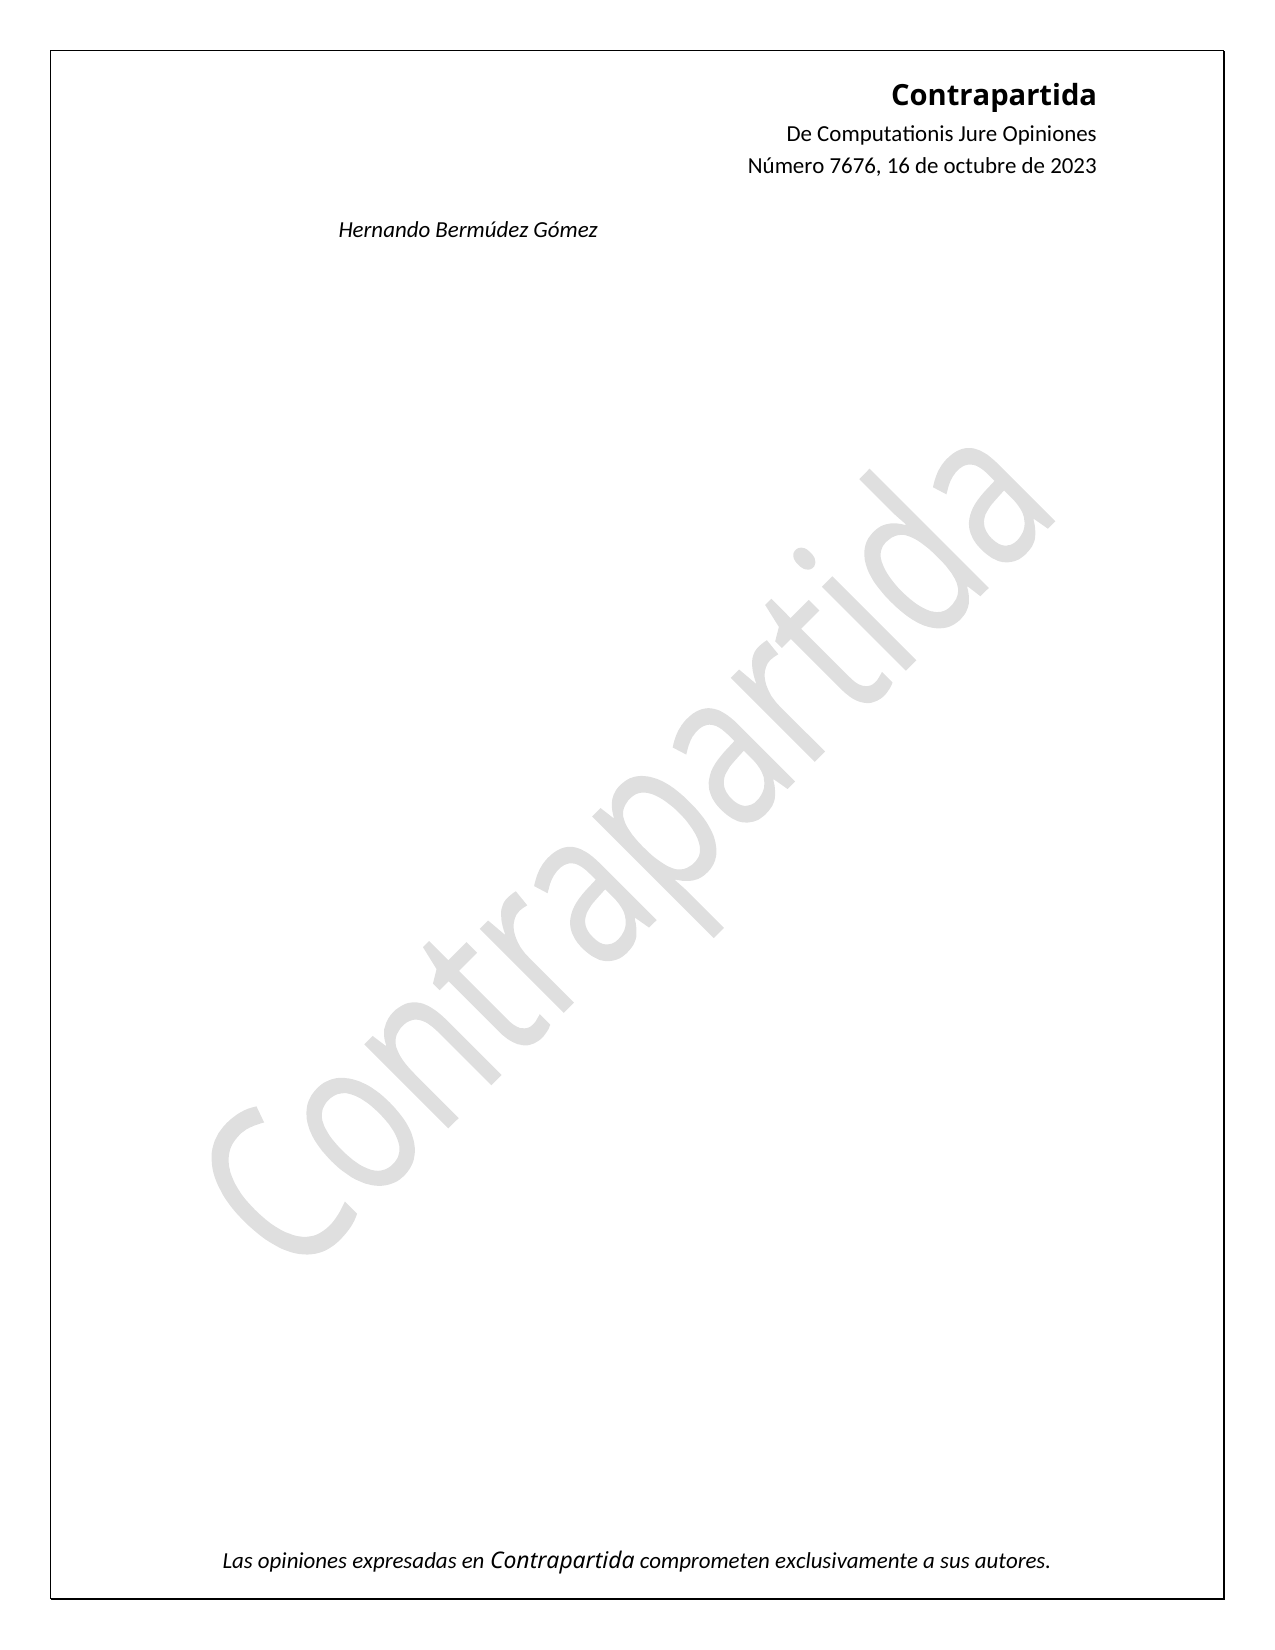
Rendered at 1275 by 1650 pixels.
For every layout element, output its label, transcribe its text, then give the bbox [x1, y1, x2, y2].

text Hernando Bermúdez Gómez [177, 216, 600, 244]
